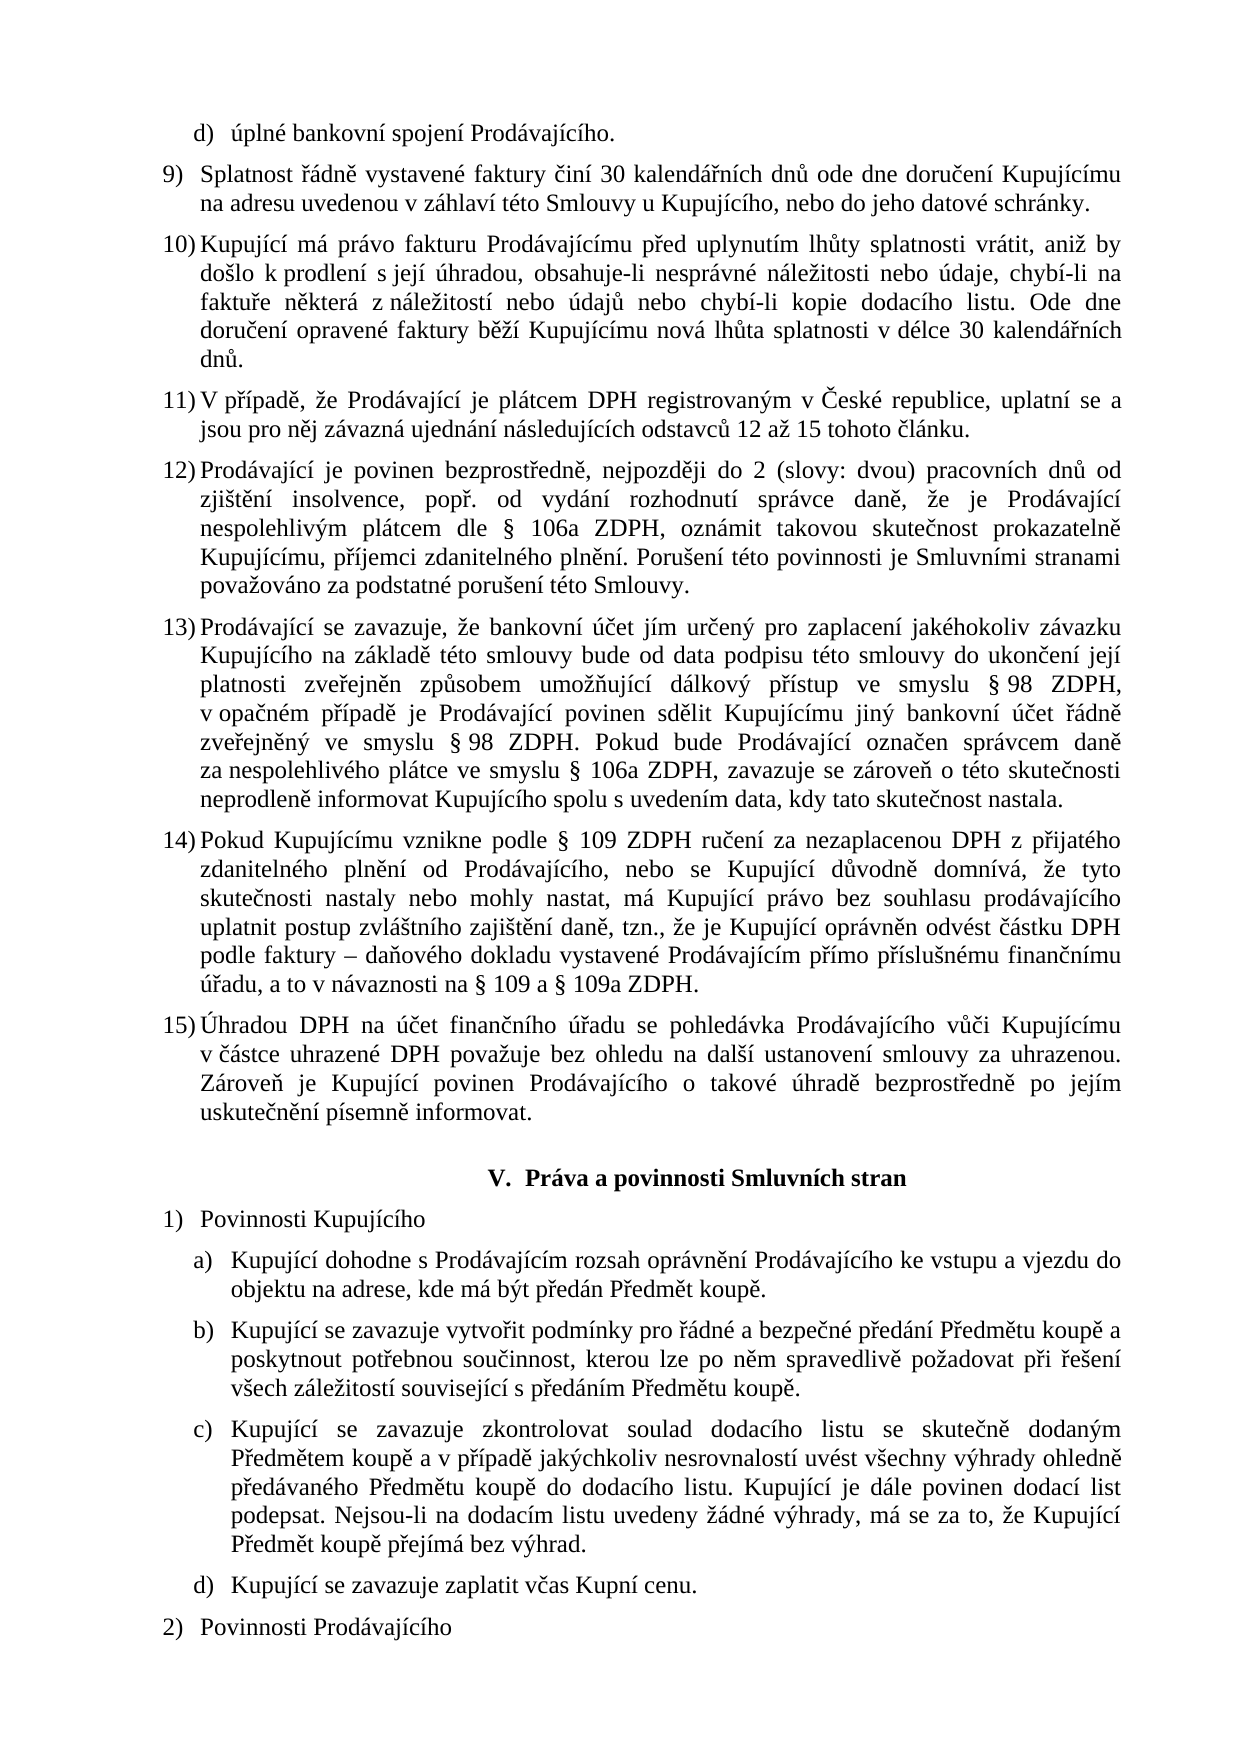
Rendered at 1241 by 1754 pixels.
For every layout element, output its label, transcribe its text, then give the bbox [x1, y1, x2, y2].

subtitle Kupující se zavazuje zaplatit včas Kupní cenu. [193, 1571, 1122, 1599]
subtitle úplné bankovní spojení Prodávajícího. [193, 118, 1122, 147]
subtitle Kupující dohodne s Prodávajícím rozsah oprávnění Prodávajícího ke vstupu a vjezdu do objektu na adrese, kde má být předán Předmět koupě. [193, 1246, 1122, 1303]
subtitle Splatnost řádně vystavené faktury činí 30 kalendářních dnů ode dne doručení Kupujícímu na adresu uvedenou v záhlaví této Smlouvy u Kupujícího, nebo do jeho datové schránky. [162, 159, 1122, 217]
subtitle Pokud Kupujícímu vznikne podle § 109 ZDPH ručení za nezaplacenou DPH z přijatého zdanitelného plnění od Prodávajícího, nebo se Kupující důvodně domnívá, že tyto skutečnosti nastaly nebo mohly nastat, má Kupující právo bez souhlasu prodávajícího uplatnit postup zvláštního zajištění daně, tzn., že je Kupující oprávněn odvést částku DPH podle faktury – daňového dokladu vystavené Prodávajícím přímo příslušnému finančnímu úřadu, a to v návaznosti na § 109 a § 109a ZDPH. [162, 826, 1122, 998]
subtitle Kupující má právo fakturu Prodávajícímu před uplynutím lhůty splatnosti vrátit, aniž by došlo k prodlení s její úhradou, obsahuje-li nesprávné náležitosti nebo údaje, chybí-li na faktuře některá z náležitostí nebo údajů nebo chybí-li kopie dodacího listu. Ode dne doručení opravené faktury běží Kupujícímu nová lhůta splatnosti v délce 30 kalendářních dnů. [162, 229, 1122, 373]
subtitle Kupující se zavazuje vytvořit podmínky pro řádné a bezpečné předání Předmětu koupě a poskytnout potřebnou součinnost, kterou lze po něm spravedlivě požadovat při řešení všech záležitostí související s předáním Předmětu koupě. [193, 1316, 1122, 1402]
subtitle Práva a povinnosti Smluvních stran [487, 1163, 1122, 1192]
subtitle Prodávající se zavazuje, že bankovní účet jím určený pro zaplacení jakéhokoliv závazku Kupujícího na základě této smlouvy bude od data podpisu této smlouvy do ukončení její platnosti zveřejněn způsobem umožňující dálkový přístup ve smyslu § 98 ZDPH, v opačném případě je Prodávající povinen sdělit Kupujícímu jiný bankovní účet řádně zveřejněný ve smyslu § 98 ZDPH. Pokud bude Prodávající označen správcem daně za nespolehlivého plátce ve smyslu § 106a ZDPH, zavazuje se zároveň o této skutečnosti neprodleně informovat Kupujícího spolu s uvedením data, kdy tato skutečnost nastala. [162, 612, 1122, 813]
subtitle Povinnosti Kupujícího [162, 1204, 1122, 1233]
subtitle V případě, že Prodávající je plátcem DPH registrovaným v České republice, uplatní se a jsou pro něj závazná ujednání následujících odstavců 12 až 15 tohoto článku. [162, 386, 1122, 443]
subtitle Povinnosti Prodávajícího [162, 1612, 1122, 1641]
subtitle Úhradou DPH na účet finančního úřadu se pohledávka Prodávajícího vůči Kupujícímu v částce uhrazené DPH považuje bez ohledu na další ustanovení smlouvy za uhrazenou. Zároveň je Kupující povinen Prodávajícího o takové úhradě bezprostředně po jejím uskutečnění písemně informovat. [162, 1011, 1122, 1126]
subtitle Prodávající je povinen bezprostředně, nejpozději do 2 (slovy: dvou) pracovních dnů od zjištění insolvence, popř. od vydání rozhodnutí správce daně, že je Prodávající nespolehlivým plátcem dle § 106a ZDPH, oznámit takovou skutečnost prokazatelně Kupujícímu, příjemci zdanitelného plnění. Porušení této povinnosti je Smluvními stranami považováno za podstatné porušení této Smlouvy. [162, 456, 1122, 599]
subtitle Kupující se zavazuje zkontrolovat soulad dodacího listu se skutečně dodaným Předmětem koupě a v případě jakýchkoliv nesrovnalostí uvést všechny výhrady ohledně předávaného Předmětu koupě do dodacího listu. Kupující je dále povinen dodací list podepsat. Nejsou-li na dodacím listu uvedeny žádné výhrady, má se za to, že Kupující Předmět koupě přejímá bez výhrad. [193, 1414, 1122, 1558]
